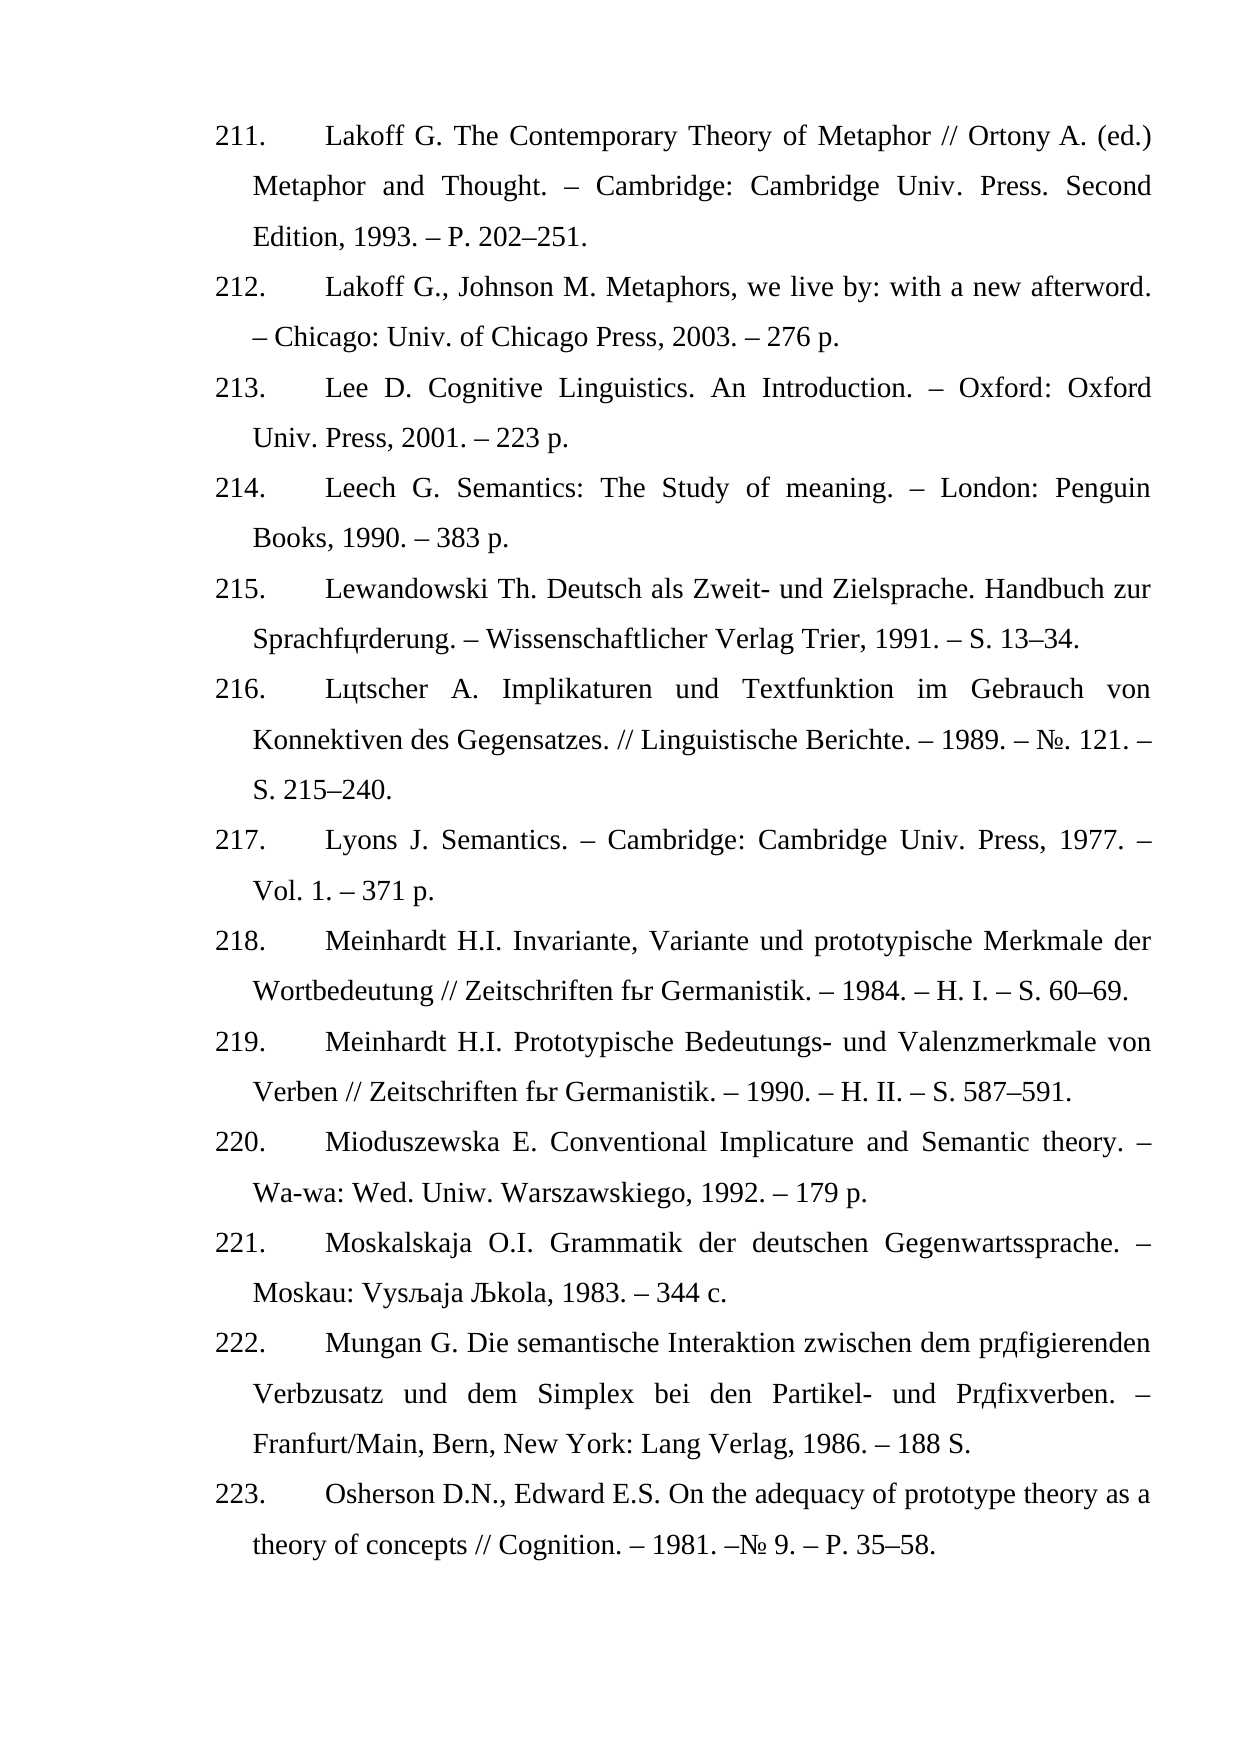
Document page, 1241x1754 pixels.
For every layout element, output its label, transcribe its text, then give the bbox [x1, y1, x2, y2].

list Lee D. Cognitive Linguistics. An Introduction. – Oxford: Oxford Univ. Press, 2001. – 223 p. [215, 370, 1152, 453]
list Osherson D.N., Edward E.S. On the adequacy of prototype theory as a theory of concepts // Cognition. – 1981. –№ 9. – P. 35–58. [215, 1477, 1152, 1560]
list Meinhardt H.I. Invariante, Variante und prototypische Merkmale der Wortbedeutung // Zeitschriften fьr Germanistik. – 1984. – H. I. – S. 60–69. [215, 923, 1152, 1007]
list Mioduszewska E. Conventional Implicature and Semantic theory. – Wa-wa: Wed. Uniw. Warszawskiego, 1992. – 179 p. [215, 1124, 1152, 1208]
list Lewandowski Th. Deutsch als Zweit- und Zielsprache. Handbuch zur Sprachfцrderung. – Wissenschaftlicher Verlag Trier, 1991. – S. 13–34. [215, 571, 1152, 655]
list Moskalskaja O.I. Grammatik der deutschen Gegenwartssprache. – Moskau: Vysљaja Љkola, 1983. – 344 с. [215, 1225, 1152, 1309]
list Leech G. Semantics: The Study of meaning. – London: Penguin Books, 1990. – 383 p. [215, 470, 1152, 554]
list Lakoff G., Johnson M. Metaphors, we live by: with a new afterword. – Chicago: Univ. of Chicago Press, 2003. – 276 p. [215, 269, 1152, 353]
list Meinhardt H.I. Prototypische Bedeutungs- und Valenzmerkmale von Verben // Zeitschriften fьr Germanistik. – 1990. – H. II. – S. 587–591. [215, 1024, 1152, 1108]
list Mungan G. Die semantische Interaktion zwischen dem prдfigierenden Verbzusatz und dem Simplex bei den Partikel- und Prдfixverben. – Franfurt/Main, Bern, New York: Lang Verlag, 1986. – 188 S. [215, 1326, 1152, 1460]
list Lцtscher A. Implikaturen und Textfunktion im Gebrauch von Konnektiven des Gegensatzes. // Linguistische Berichte. – 1989. – №. 121. – S. 215–240. [215, 672, 1152, 806]
list Lakoff G. The Contemporary Theory of Metaphor // Ortony A. (ed.) Metaphor and Thought. – Cambridge: Cambridge Univ. Press. Second Edition, 1993. – P. 202–251. [215, 118, 1152, 252]
list Lyons J. Semantics. – Cambridge: Cambridge Univ. Press, 1977. – Vol. 1. – 371 p. [215, 822, 1152, 906]
